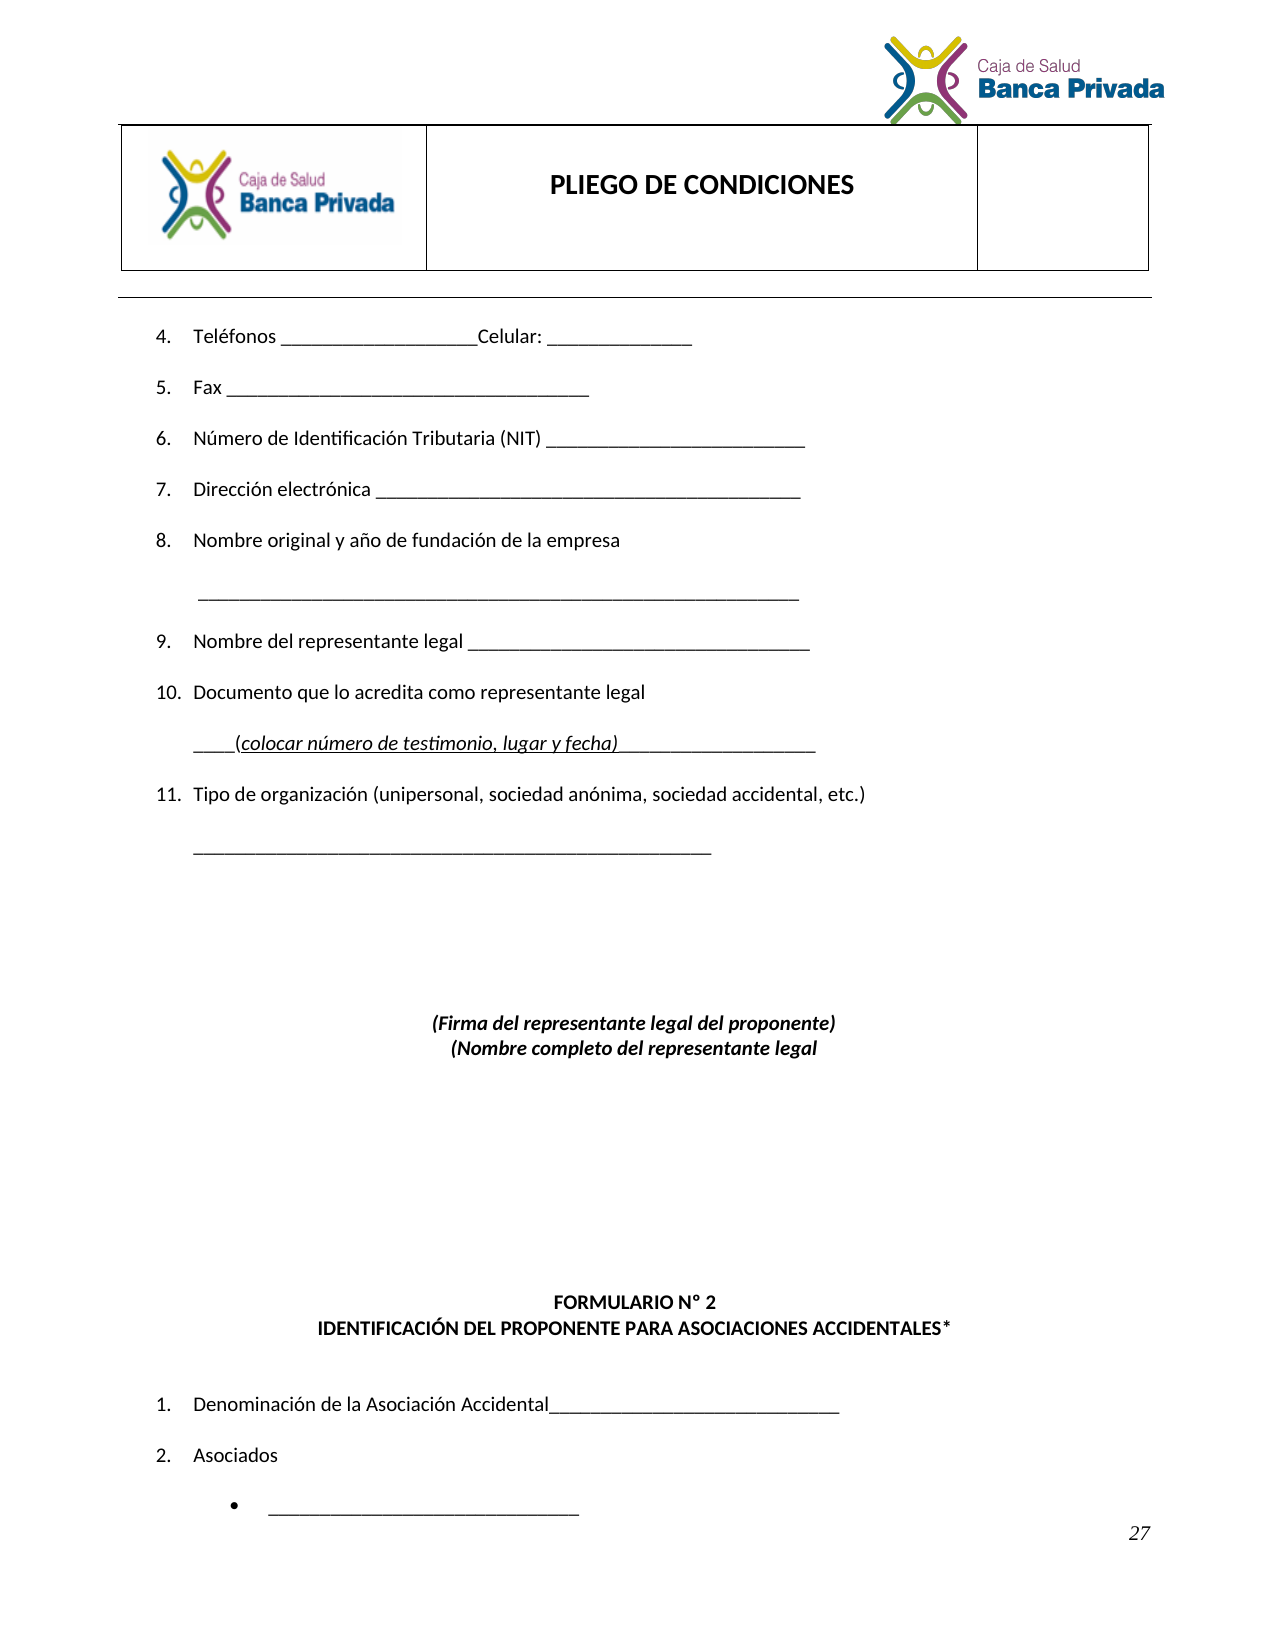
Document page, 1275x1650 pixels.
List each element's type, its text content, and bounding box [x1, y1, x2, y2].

text ____(colocar número de testimonio, lugar y fecha)___________________ [118, 730, 1152, 756]
picture [147, 126, 403, 245]
text FORMULARIO Nº 2 [118, 1289, 1152, 1315]
text (Nombre completo del representante legal [118, 1035, 1152, 1061]
text IDENTIFICACIÓN DEL PROPONENTE PARA ASOCIACIONES ACCIDENTALES* [118, 1315, 1152, 1340]
list Fax ___________________________________ [156, 374, 1152, 400]
list Asociados [156, 1442, 1152, 1467]
picture [873, 126, 977, 135]
text __________________________________________________________ [118, 578, 1152, 603]
list Nombre original y año de fundación de la empresa [156, 527, 1152, 552]
list ______________________________ [231, 1493, 1152, 1518]
picture [978, 126, 1148, 135]
text (Firma del representante legal del proponente) [118, 1010, 1152, 1035]
list Teléfonos ___________________Celular: ______________ [156, 324, 1152, 349]
list Nombre del representante legal _________________________________ [156, 629, 1152, 654]
list Documento que lo acredita como representante legal [156, 679, 1152, 705]
list Dirección electrónica _________________________________________ [156, 476, 1152, 502]
list Tipo de organización (unipersonal, sociedad anónima, sociedad accidental, etc.) [156, 781, 1152, 807]
list Denominación de la Asociación Accidental____________________________ [156, 1391, 1152, 1417]
picture [873, 28, 1177, 135]
text __________________________________________________ [118, 832, 1152, 857]
list Número de Identificación Tributaria (NIT) _________________________ [156, 425, 1152, 451]
